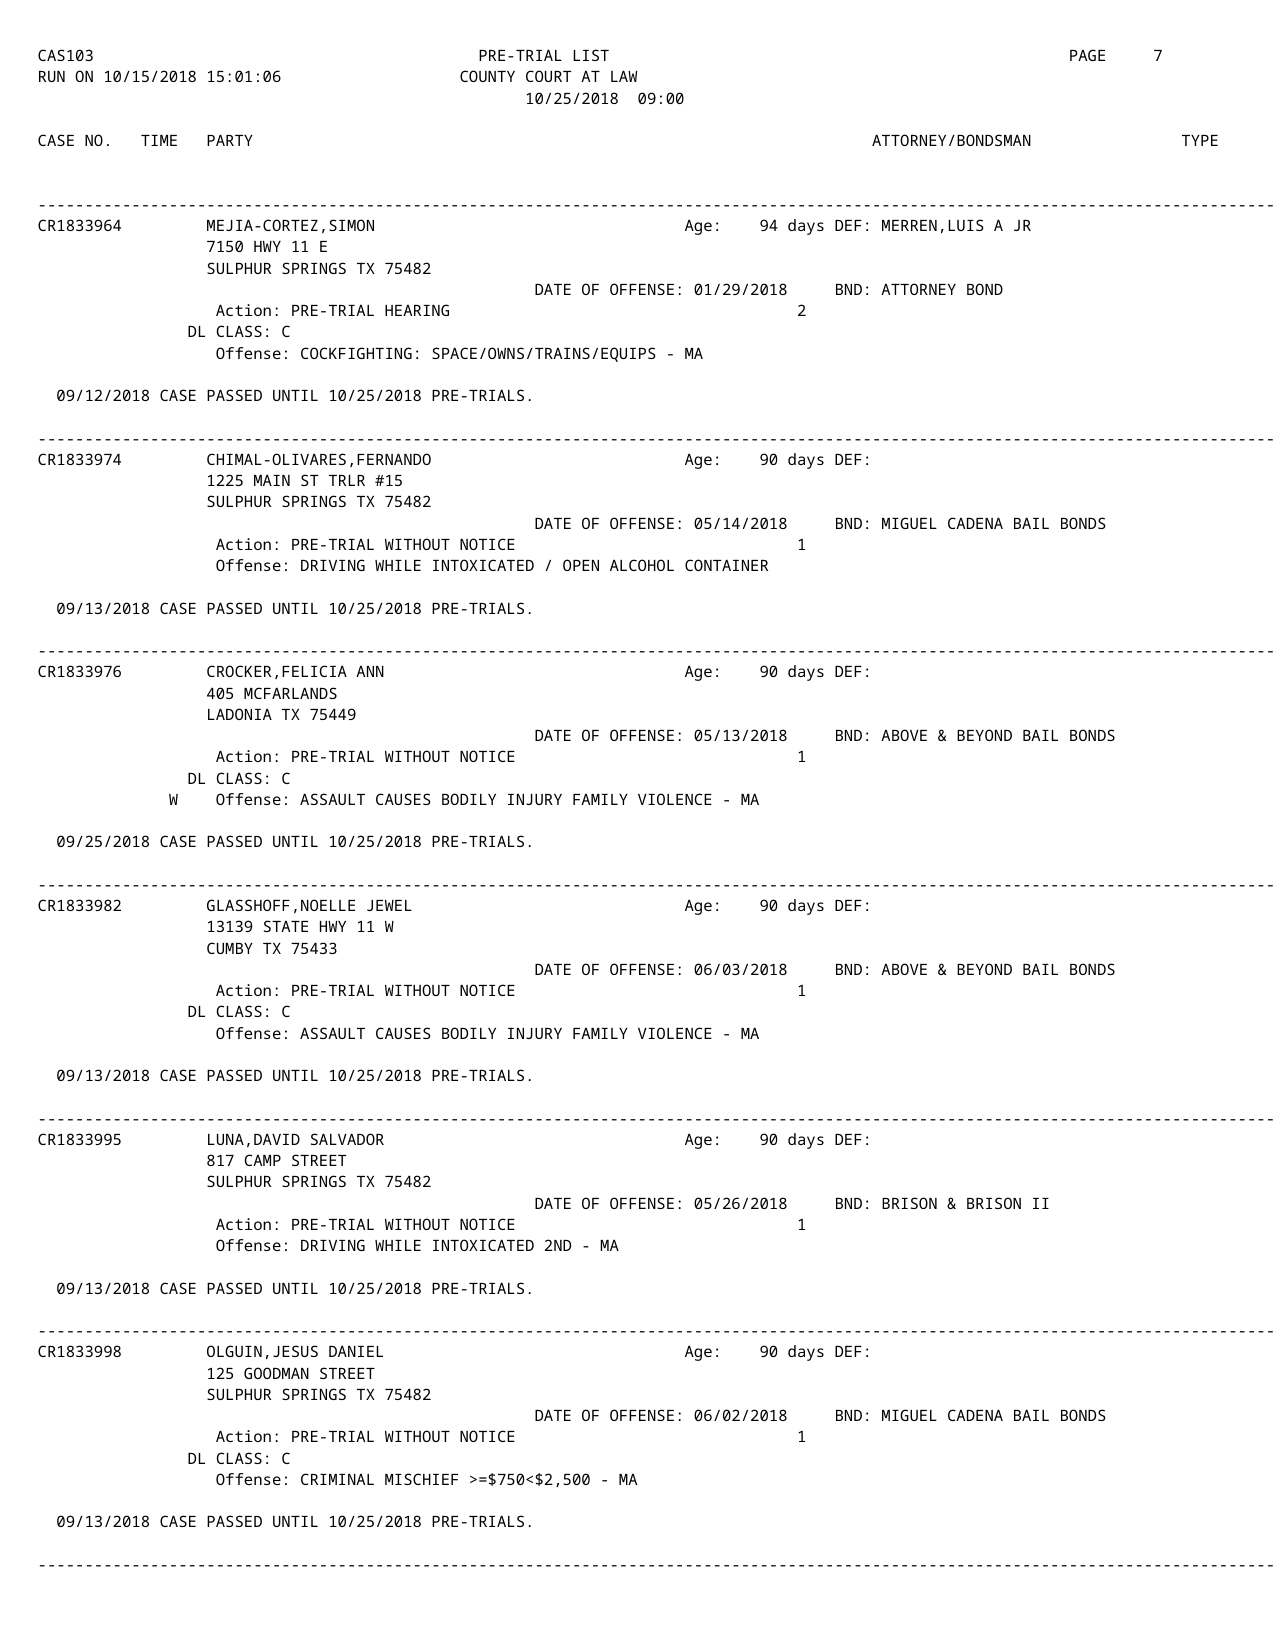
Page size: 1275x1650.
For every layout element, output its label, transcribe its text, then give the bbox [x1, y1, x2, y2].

text DATE OF OFFENSE: 05/14/2018 BND: MIGUEL CADENA BAIL BONDS [37, 512, 1275, 534]
text CR1833964 MEJIA-CORTEZ,SIMON Age: 94 days DEF: MERREN,LUIS A JR [37, 215, 1275, 236]
text 09/13/2018 CASE PASSED UNTIL 10/25/2018 PRE-TRIALS. [37, 1511, 1275, 1532]
text Offense: CRIMINAL MISCHIEF >=$750<$2,500 - MA [37, 1469, 1275, 1490]
text DL CLASS: C [37, 1001, 1275, 1022]
text CR1833995 LUNA,DAVID SALVADOR Age: 90 days DEF: [37, 1129, 1275, 1150]
text ------------------------------------------------------------------------------------------------------------------------------------ [37, 640, 1275, 661]
text Action: PRE-TRIAL WITHOUT NOTICE 1 [37, 1214, 1275, 1235]
text SULPHUR SPRINGS TX 75482 [37, 1171, 1275, 1192]
text CR1833974 CHIMAL-OLIVARES,FERNANDO Age: 90 days DEF: [37, 449, 1275, 470]
text 7150 HWY 11 E [37, 236, 1275, 257]
text 09/25/2018 CASE PASSED UNTIL 10/25/2018 PRE-TRIALS. [37, 831, 1275, 852]
text Offense: DRIVING WHILE INTOXICATED 2ND - MA [37, 1235, 1275, 1256]
text DATE OF OFFENSE: 06/03/2018 BND: ABOVE & BEYOND BAIL BONDS [37, 959, 1275, 980]
text SULPHUR SPRINGS TX 75482 [37, 491, 1275, 512]
text 13139 STATE HWY 11 W [37, 916, 1275, 937]
text DATE OF OFFENSE: 05/13/2018 BND: ABOVE & BEYOND BAIL BONDS [37, 725, 1275, 746]
text Offense: COCKFIGHTING: SPACE/OWNS/TRAINS/EQUIPS - MA [37, 342, 1275, 364]
text ------------------------------------------------------------------------------------------------------------------------------------ [37, 1107, 1275, 1129]
text 09/13/2018 CASE PASSED UNTIL 10/25/2018 PRE-TRIALS. [37, 597, 1275, 619]
text 10/25/2018 09:00 [37, 87, 1275, 109]
text CR1833982 GLASSHOFF,NOELLE JEWEL Age: 90 days DEF: [37, 895, 1275, 916]
text 817 CAMP STREET [37, 1150, 1275, 1171]
text CAS103 PRE-TRIAL LIST PAGE 7 [37, 45, 1275, 66]
text 09/12/2018 CASE PASSED UNTIL 10/25/2018 PRE-TRIALS. [37, 385, 1275, 406]
text Action: PRE-TRIAL WITHOUT NOTICE 1 [37, 1426, 1275, 1447]
text DATE OF OFFENSE: 05/26/2018 BND: BRISON & BRISON II [37, 1192, 1275, 1214]
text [37, 194, 1275, 215]
text DL CLASS: C [37, 767, 1275, 789]
text 125 GOODMAN STREET [37, 1362, 1275, 1384]
text 09/13/2018 CASE PASSED UNTIL 10/25/2018 PRE-TRIALS. [37, 1277, 1275, 1299]
text DATE OF OFFENSE: 01/29/2018 BND: ATTORNEY BOND [37, 279, 1275, 300]
text ------------------------------------------------------------------------------------------------------------------------------------ [37, 1320, 1275, 1341]
text ------------------------------------------------------------------------------------------------------------------------------------ [37, 874, 1275, 895]
text LADONIA TX 75449 [37, 704, 1275, 725]
text RUN ON 10/15/2018 15:01:06 COUNTY COURT AT LAW [37, 66, 1275, 87]
text 1225 MAIN ST TRLR #15 [37, 470, 1275, 491]
text SULPHUR SPRINGS TX 75482 [37, 257, 1275, 279]
text DL CLASS: C [37, 321, 1275, 342]
text Offense: DRIVING WHILE INTOXICATED / OPEN ALCOHOL CONTAINER [37, 555, 1275, 576]
text CR1833976 CROCKER,FELICIA ANN Age: 90 days DEF: [37, 661, 1275, 682]
text W Offense: ASSAULT CAUSES BODILY INJURY FAMILY VIOLENCE - MA [37, 789, 1275, 810]
text SULPHUR SPRINGS TX 75482 [37, 1384, 1275, 1405]
text Action: PRE-TRIAL WITHOUT NOTICE 1 [37, 980, 1275, 1001]
text CR1833998 OLGUIN,JESUS DANIEL Age: 90 days DEF: [37, 1341, 1275, 1362]
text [37, 1554, 1275, 1575]
text 405 MCFARLANDS [37, 682, 1275, 704]
text Action: PRE-TRIAL WITHOUT NOTICE 1 [37, 534, 1275, 555]
text ------------------------------------------------------------------------------------------------------------------------------------ [37, 427, 1275, 449]
text 09/13/2018 CASE PASSED UNTIL 10/25/2018 PRE-TRIALS. [37, 1065, 1275, 1086]
text Action: PRE-TRIAL HEARING 2 [37, 300, 1275, 321]
text CUMBY TX 75433 [37, 937, 1275, 959]
text DATE OF OFFENSE: 06/02/2018 BND: MIGUEL CADENA BAIL BONDS [37, 1405, 1275, 1426]
text Offense: ASSAULT CAUSES BODILY INJURY FAMILY VIOLENCE - MA [37, 1022, 1275, 1044]
text DL CLASS: C [37, 1447, 1275, 1469]
text CASE NO. TIME PARTY ATTORNEY/BONDSMAN TYPE [37, 130, 1275, 151]
text Action: PRE-TRIAL WITHOUT NOTICE 1 [37, 746, 1275, 767]
